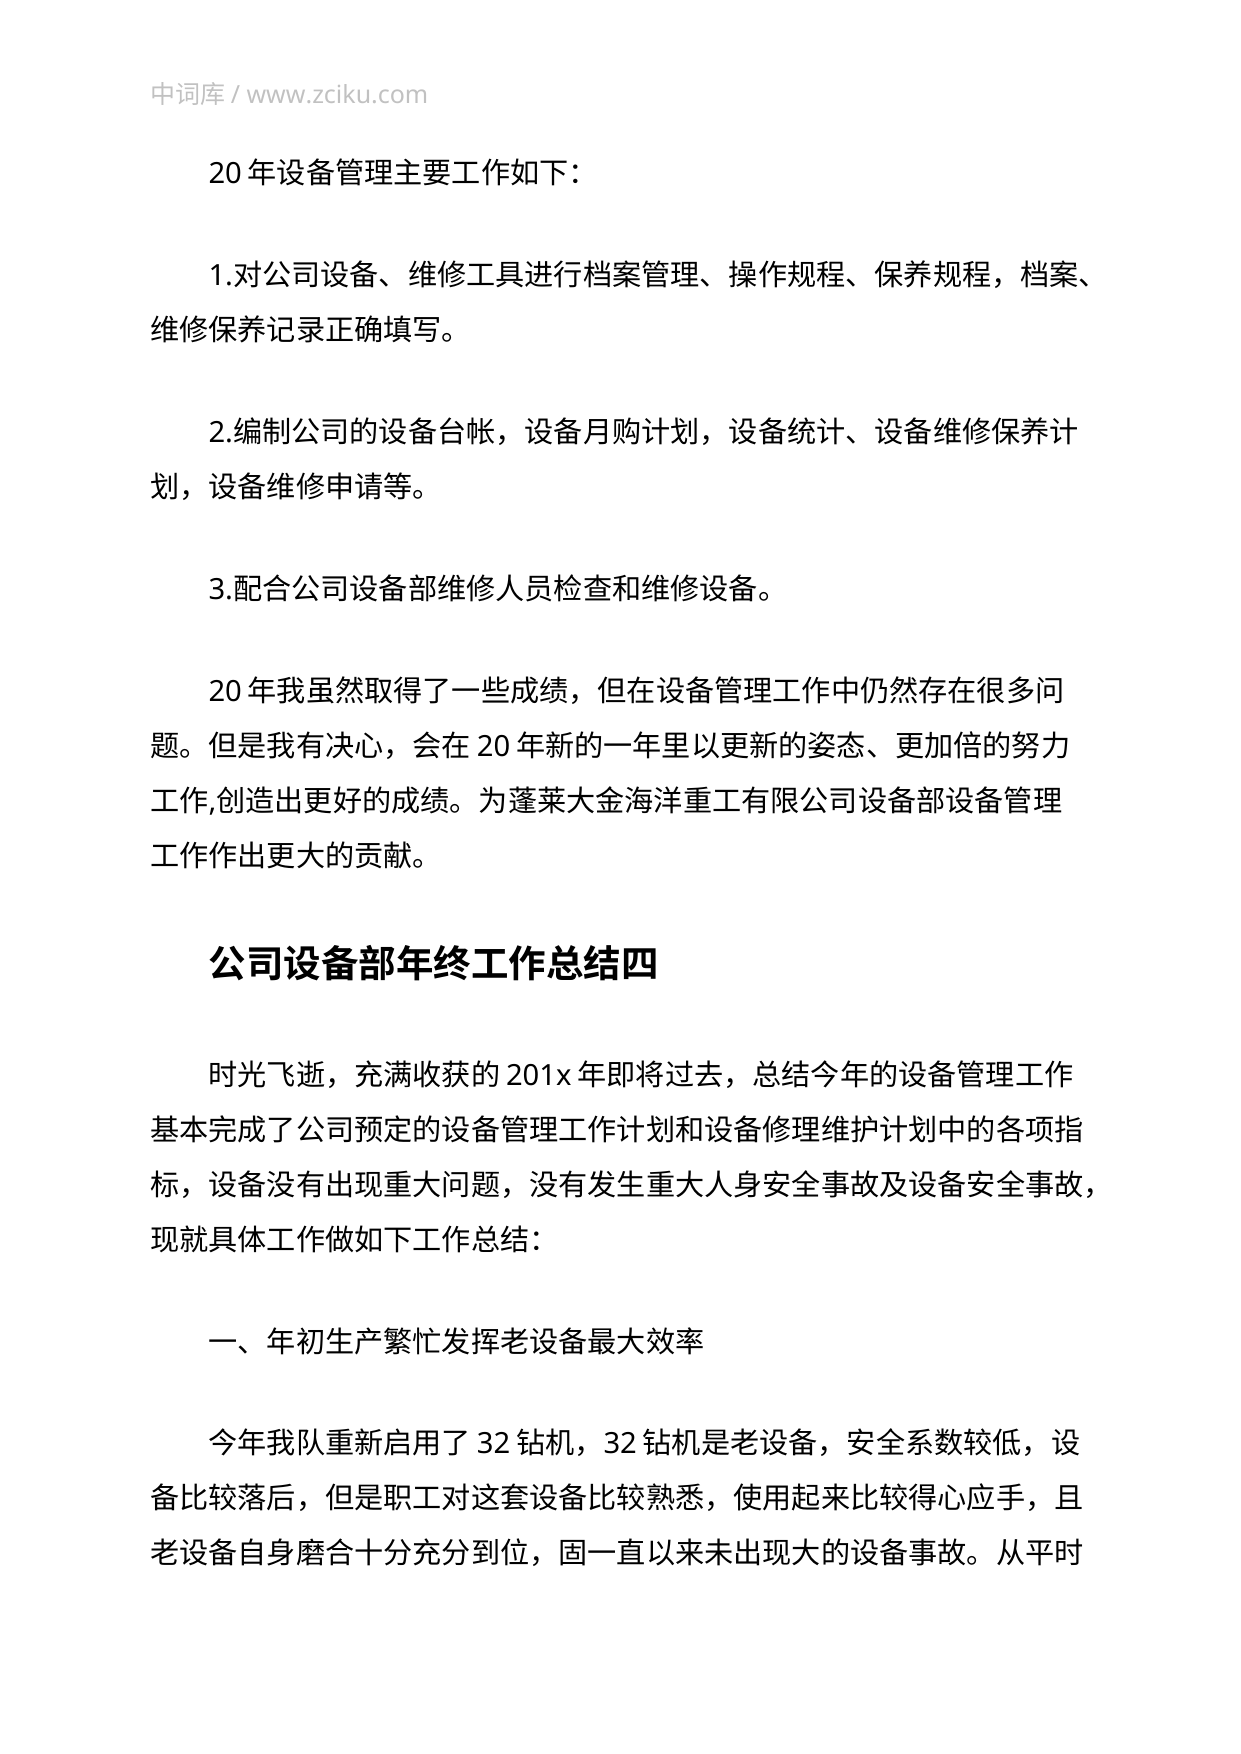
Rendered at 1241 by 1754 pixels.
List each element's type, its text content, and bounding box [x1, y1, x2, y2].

text 20年我虽然取得了一些成绩，但在设备管理工作中仍然存在很多问题。但是我有决心，会在20年新的一年里以更新的姿态、更加倍的努力工作,创造出更好的成绩。为蓬莱大金海洋重工有限公司设备部设备管理工作作出更大的贡献。 [150, 667, 1090, 875]
text 2.编制公司的设备台帐，设备月购计划，设备统计、设备维修保养计划，设备维修申请等。 [150, 409, 1090, 506]
text 1.对公司设备、维修工具进行档案管理、操作规程、保养规程，档案、维修保养记录正确填写。 [150, 252, 1090, 349]
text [150, 1420, 1090, 1572]
text 一、年初生产繁忙发挥老设备最大效率 [150, 1318, 1090, 1361]
text 时光飞逝，充满收获的201x年即将过去，总结今年的设备管理工作基本完成了公司预定的设备管理工作计划和设备修理维护计划中的各项指标，设备没有出现重大问题，没有发生重大人身安全事故及设备安全事故，现就具体工作做如下工作总结： [150, 1052, 1090, 1259]
text 20年设备管理主要工作如下： [150, 150, 1090, 192]
text 公司设备部年终工作总结四 [150, 934, 1090, 988]
text 3.配合公司设备部维修人员检查和维修设备。 [150, 566, 1090, 608]
